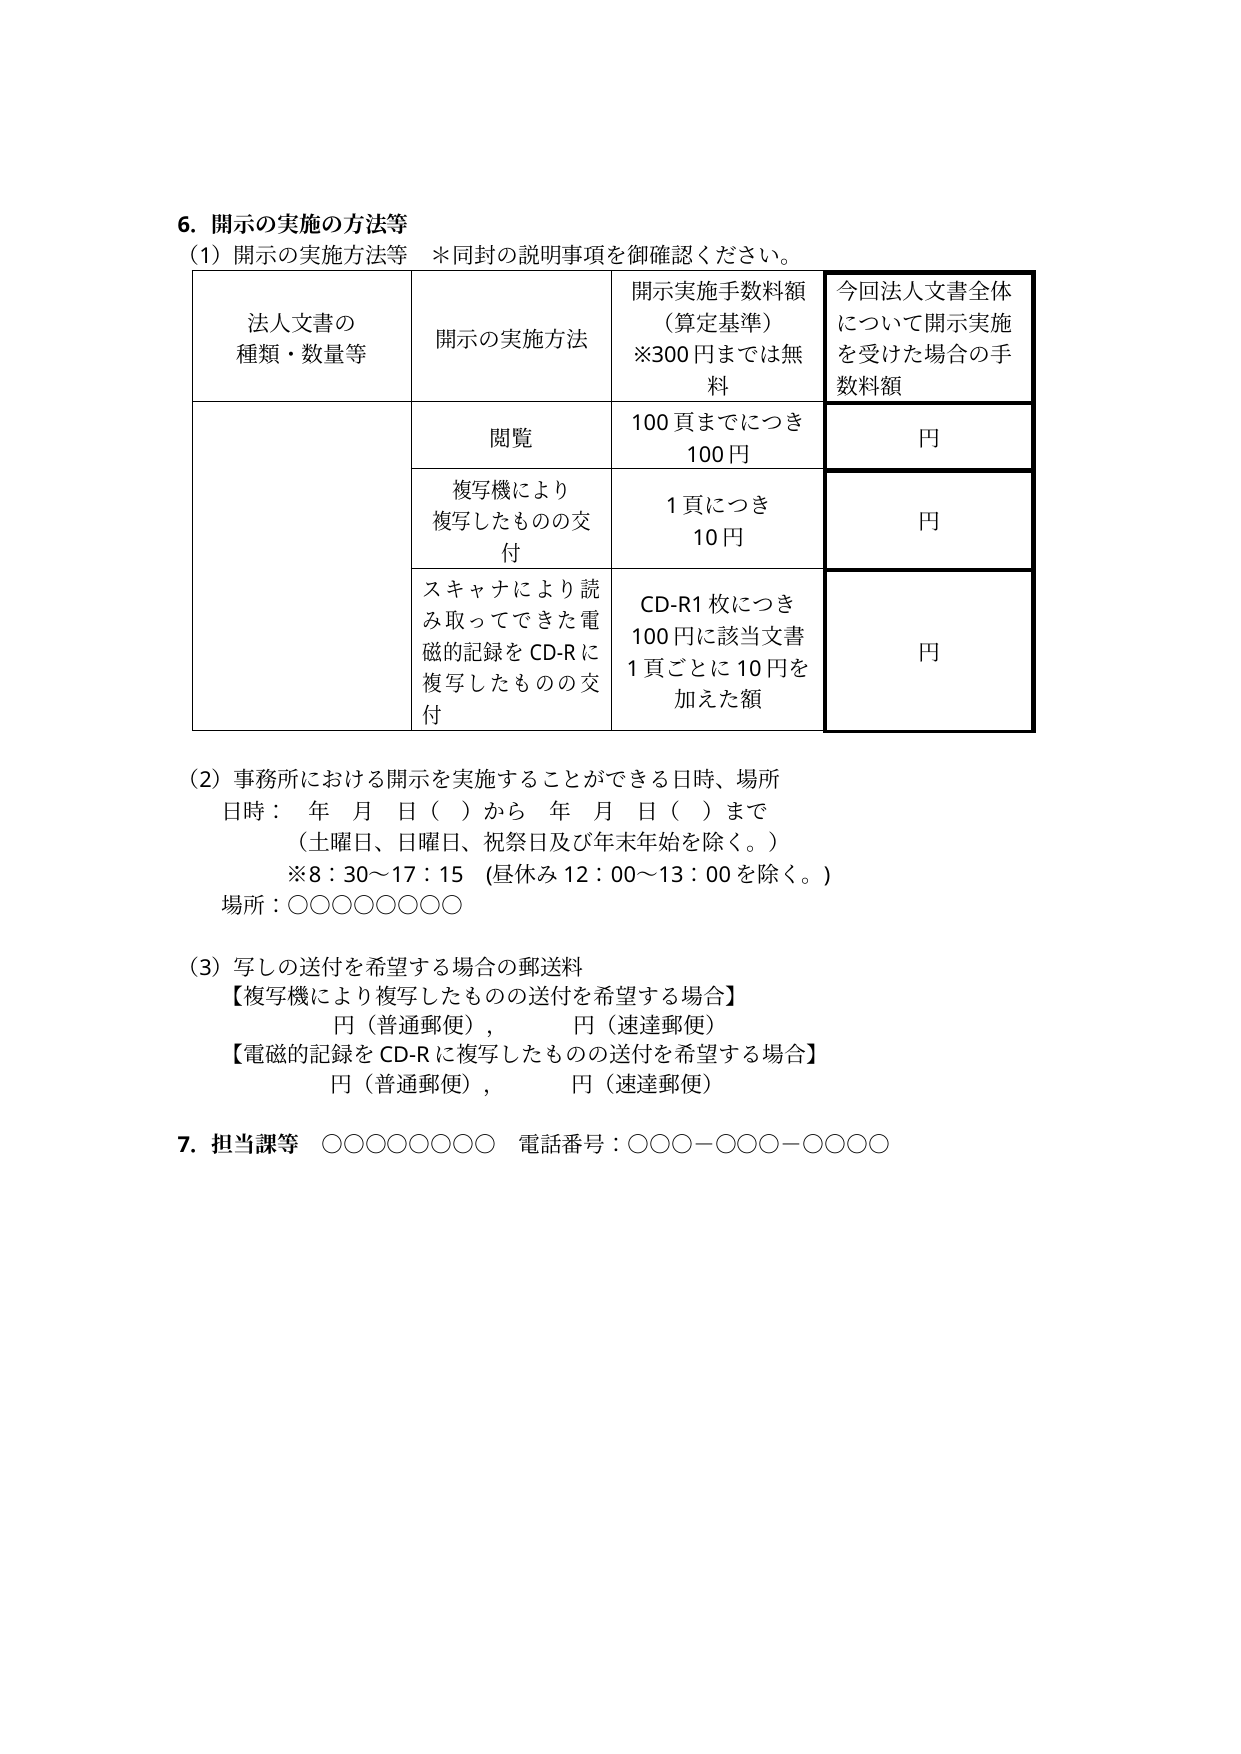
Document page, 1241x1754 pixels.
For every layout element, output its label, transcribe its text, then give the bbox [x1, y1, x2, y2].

table_header 今回法人文書全体について開示実施を受けた場合の手数料額 [827, 275, 1031, 401]
table_cell 円 [827, 572, 1031, 729]
table_cell CD-R1枚につき 100円に該当文書 1頁ごとに10円を加えた額 [612, 569, 823, 729]
text （1）開示の実施方法等 ＊同封の説明事項を御確認ください。 [177, 238, 1063, 270]
table_cell 1頁につき 10円 [612, 469, 823, 567]
text ※8：30～17：15 (昼休み12：00～13：00を除く。) [177, 857, 1063, 888]
table_cell スキャナにより読み取ってできた電磁的記録をCD-Rに複写したものの交付 [412, 569, 611, 729]
table_header 法人文書の 種類・数量等 [193, 271, 411, 401]
text （2）事務所における開示を実施することができる日時、場所 [177, 762, 1063, 794]
table_cell 円 [827, 473, 1031, 567]
table_cell 閲覧 [412, 402, 611, 468]
text 【電磁的記録をCD-Rに複写したものの送付を希望する場合】 [177, 1039, 1063, 1069]
table_header 開示実施手数料額 （算定基準） ※300円までは無料 [612, 271, 823, 401]
text 円（普通郵便）， 円（速達郵便） [177, 1069, 1063, 1098]
text （土曜日、日曜日、祝祭日及び年末年始を除く。） [177, 825, 1063, 857]
text 円（普通郵便）， 円（速達郵便） [177, 1010, 1063, 1039]
table_cell 円 [827, 405, 1031, 468]
text 日時： 年 月 日（ ）から 年 月 日（ ）まで [177, 794, 1063, 825]
text 場所：○○○○○○○○ [177, 888, 1063, 920]
text 7．担当課等 ○○○○○○○○ 電話番号：○○○－○○○－○○○○ [177, 1128, 1063, 1159]
text 【複写機により複写したものの送付を希望する場合】 [177, 981, 1063, 1010]
text 6．開示の実施の方法等 [177, 207, 1063, 238]
table_cell 複写機により 複写したものの交付 [412, 469, 611, 567]
text （3）写しの送付を希望する場合の郵送料 [177, 950, 1063, 981]
table_header 開示の実施方法 [412, 271, 611, 401]
table_cell [193, 402, 411, 729]
table_cell 100頁までにつき100円 [612, 402, 823, 468]
